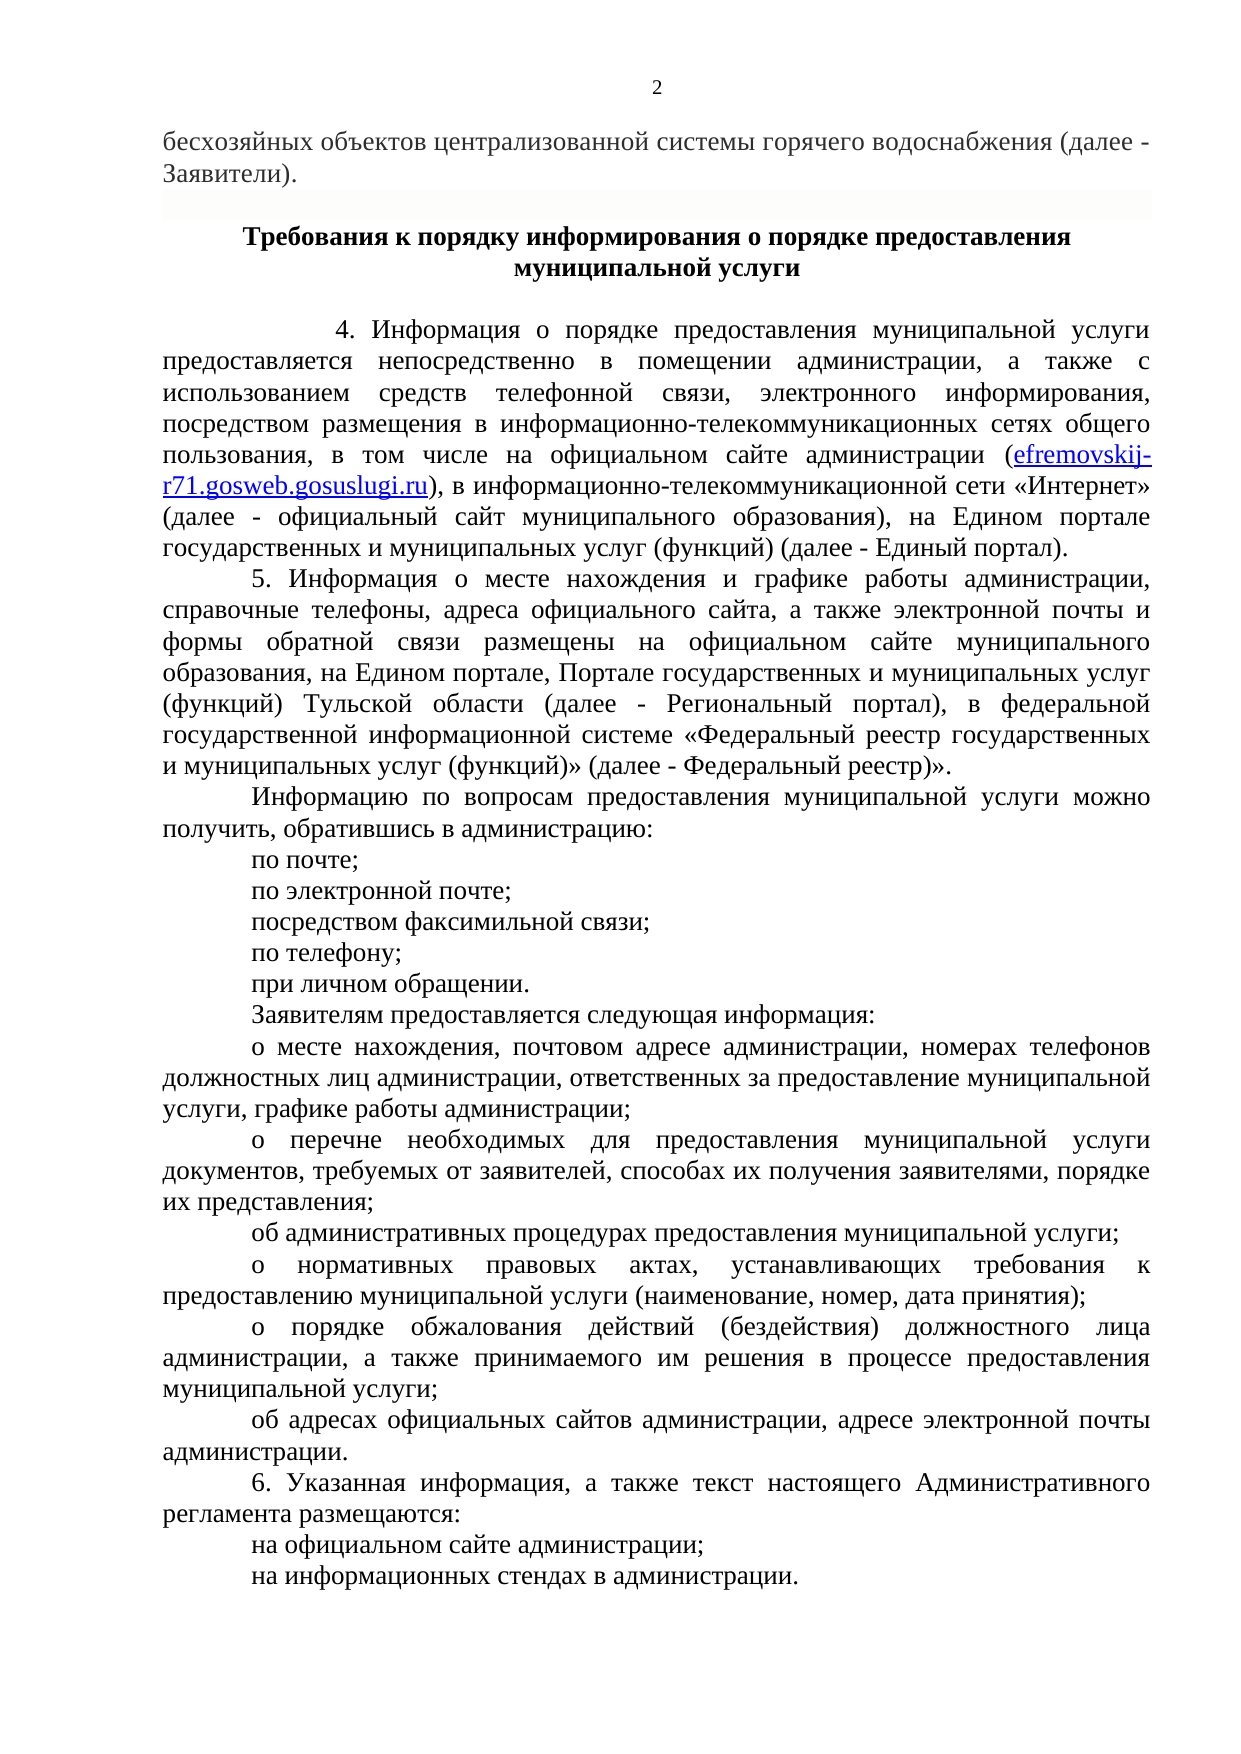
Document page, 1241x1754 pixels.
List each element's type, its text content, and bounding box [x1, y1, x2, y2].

text при личном обращении. [162, 967, 1152, 998]
text Информацию по вопросам предоставления муниципальной услуги можно получить, обратившись в администрацию: [162, 781, 1152, 843]
text о нормативных правовых актах, устанавливающих требования к предоставлению муниципальной услуги (наименование, номер, дата принятия); [162, 1248, 1152, 1310]
text о порядке обжалования действий (бездействия) должностного лица администрации, а также принимаемого им решения в процессе предоставления муниципальной услуги; [162, 1310, 1152, 1403]
text на информационных стендах в администрации. [162, 1559, 1152, 1590]
text 5. Информация о месте нахождения и графике работы администрации, справочные телефоны, адреса официального сайта, а также электронной почты и формы обратной связи размещены на официальном сайте муниципального образования, на Едином портале, Портале государственных и муниципальных услуг (функций) Тульской области (далее - Региональный портал), в федеральной государственной информационной системе «Федеральный реестр государственных и муниципальных услуг (функций)» (далее - Федеральный реестр)». [162, 562, 1152, 781]
text об адресах официальных сайтов администрации, адресе электронной почты администрации. [162, 1403, 1152, 1466]
text по электронной почте; [162, 874, 1152, 905]
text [162, 123, 1152, 189]
text посредством факсимильной связи; [162, 905, 1152, 936]
text о месте нахождения, почтовом адресе администрации, номерах телефонов должностных лиц администрации, ответственных за предоставление муниципальной услуги, графике работы администрации; [162, 1030, 1152, 1123]
text об административных процедурах предоставления муниципальной услуги; [162, 1217, 1152, 1248]
text Заявителям предоставляется следующая информация: [162, 998, 1152, 1030]
text по телефону; [162, 936, 1152, 967]
text 4. Информация о порядке предоставления муниципальной услуги предоставляется непосредственно в помещении администрации, а также с использованием средств телефонной связи, электронного информирования, посредством размещения в информационно-телекоммуникационных сетях общего пользования, в том числе на официальном сайте администрации (efremovskij-r71.gosweb.gosuslugi.ru), в информационно-телекоммуникационной сети «Интернет» (далее - официальный сайт муниципального образования), на Едином портале государственных и муниципальных услуг (функций) (далее - Единый портал). [162, 313, 1152, 562]
text 6. Указанная информация, а также текст настоящего Административного регламента размещаются: [162, 1466, 1152, 1528]
text на официальном сайте администрации; [162, 1528, 1152, 1559]
text о перечне необходимых для предоставления муниципальной услуги документов, требуемых от заявителей, способах их получения заявителями, порядке их представления; [162, 1123, 1152, 1217]
text Требования к порядку информирования о порядке предоставления муниципальной услуги [162, 220, 1152, 282]
text по почте; [162, 843, 1152, 874]
